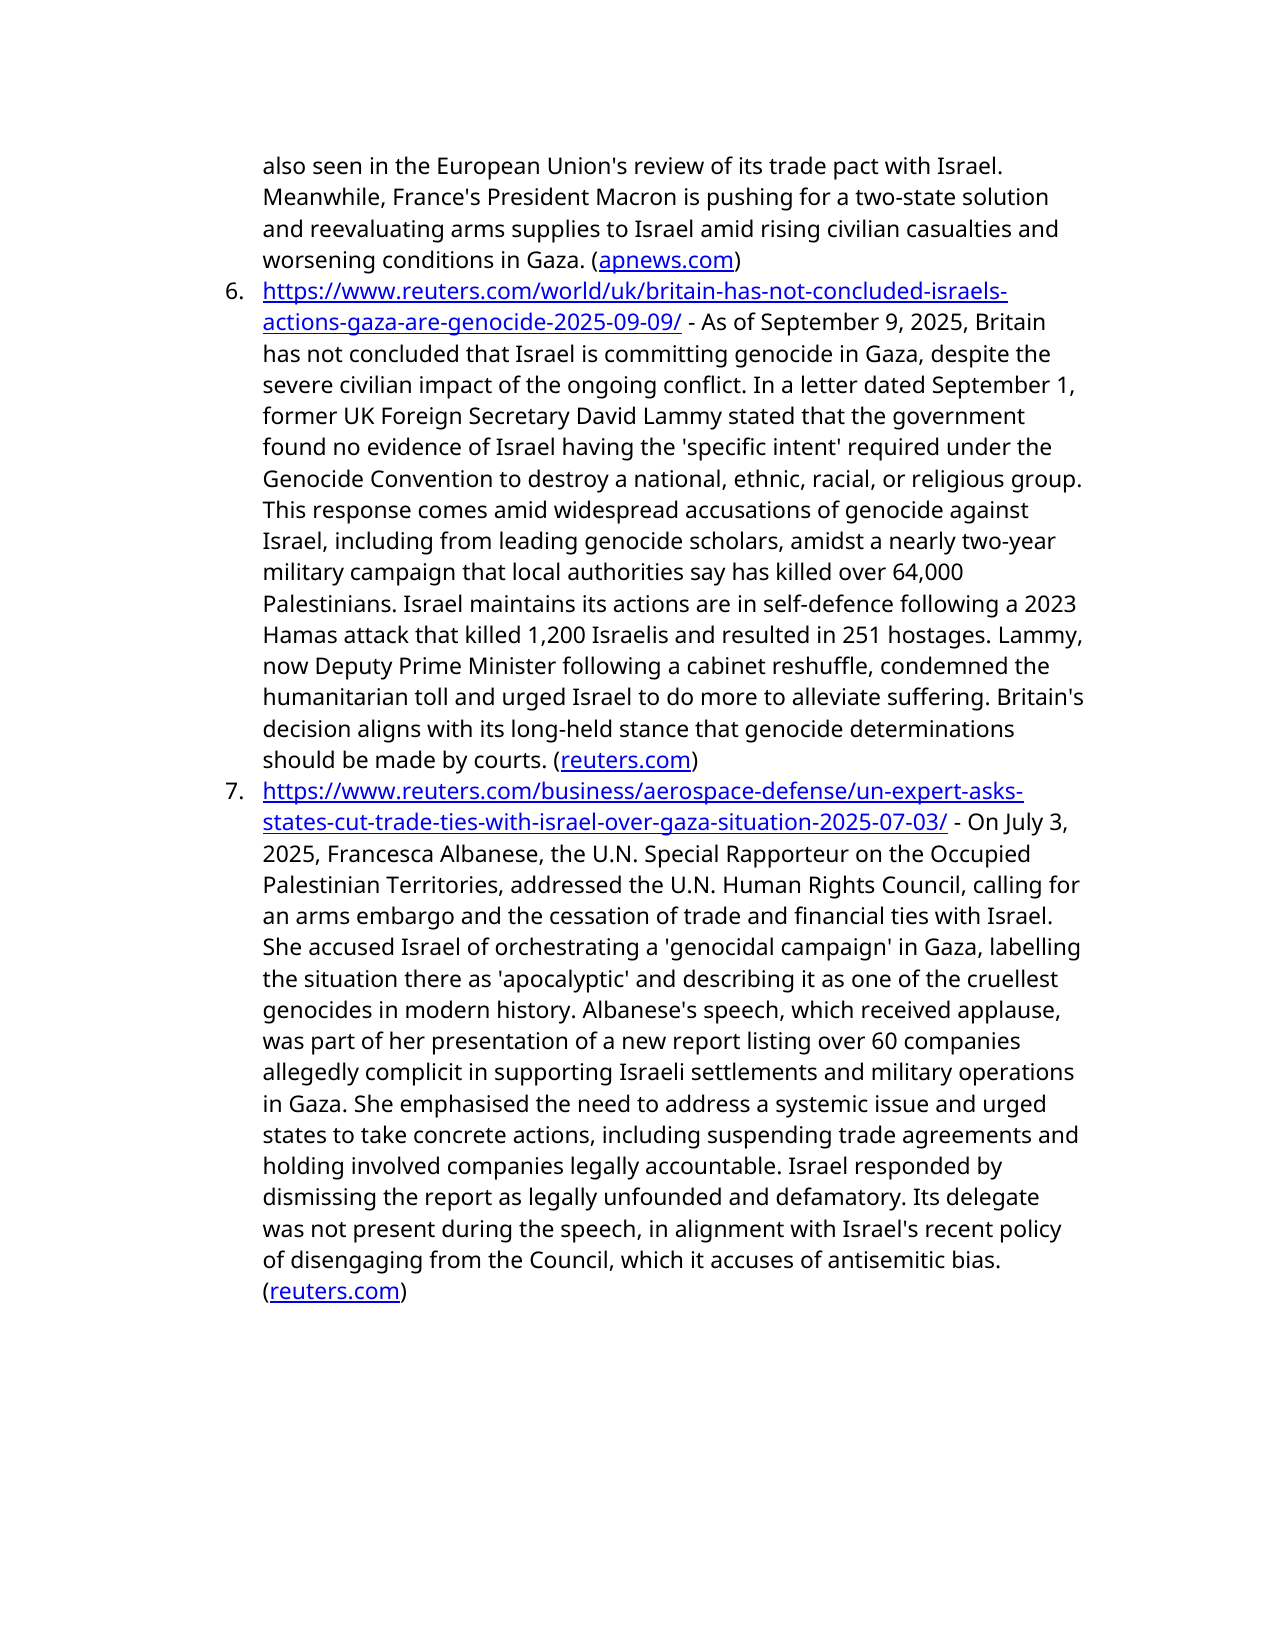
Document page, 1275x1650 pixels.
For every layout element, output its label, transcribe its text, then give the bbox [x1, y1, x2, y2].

list https://www.reuters.com/world/uk/britain-has-not-concluded-israels-actions-gaza-are-genocide-2025-09-09/ - As of September 9, 2025, Britain has not concluded that Israel is committing genocide in Gaza, despite the severe civilian impact of the ongoing conflict. In a letter dated September 1, former UK Foreign Secretary David Lammy stated that the government found no evidence of Israel having the 'specific intent' required under the Genocide Convention to destroy a national, ethnic, racial, or religious group. This response comes amid widespread accusations of genocide against Israel, including from leading genocide scholars, amidst a nearly two-year military campaign that local authorities say has killed over 64,000 Palestinians. Israel maintains its actions are in self-defence following a 2023 Hamas attack that killed 1,200 Israelis and resulted in 251 hostages. Lammy, now Deputy Prime Minister following a cabinet reshuffle, condemned the humanitarian toll and urged Israel to do more to alleviate suffering. Britain's decision aligns with its long-held stance that genocide determinations should be made by courts. (reuters.com) [225, 275, 1087, 775]
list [225, 150, 1087, 275]
list https://www.reuters.com/business/aerospace-defense/un-expert-asks-states-cut-trade-ties-with-israel-over-gaza-situation-2025-07-03/ - On July 3, 2025, Francesca Albanese, the U.N. Special Rapporteur on the Occupied Palestinian Territories, addressed the U.N. Human Rights Council, calling for an arms embargo and the cessation of trade and financial ties with Israel. She accused Israel of orchestrating a 'genocidal campaign' in Gaza, labelling the situation there as 'apocalyptic' and describing it as one of the cruellest genocides in modern history. Albanese's speech, which received applause, was part of her presentation of a new report listing over 60 companies allegedly complicit in supporting Israeli settlements and military operations in Gaza. She emphasised the need to address a systemic issue and urged states to take concrete actions, including suspending trade agreements and holding involved companies legally accountable. Israel responded by dismissing the report as legally unfounded and defamatory. Its delegate was not present during the speech, in alignment with Israel's recent policy of disengaging from the Council, which it accuses of antisemitic bias. (reuters.com) [225, 775, 1087, 1306]
